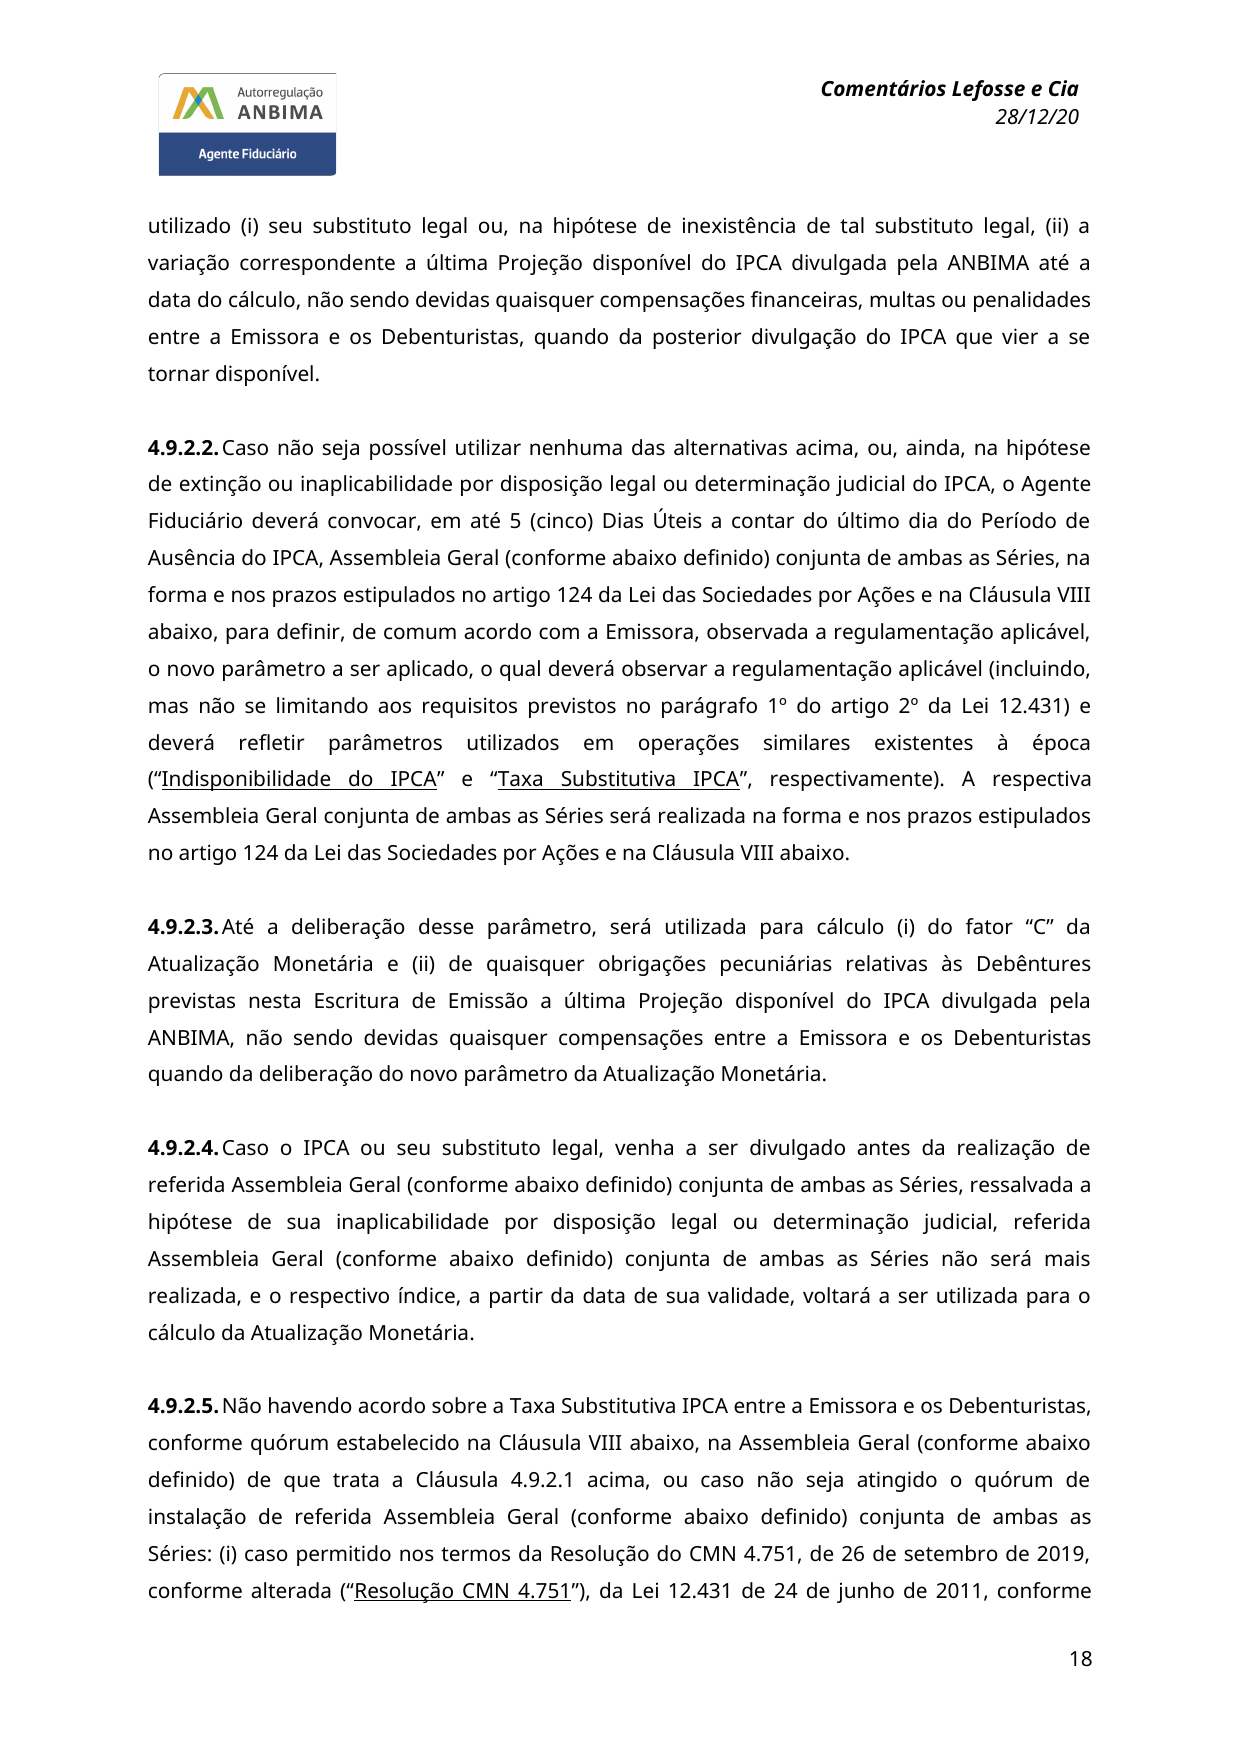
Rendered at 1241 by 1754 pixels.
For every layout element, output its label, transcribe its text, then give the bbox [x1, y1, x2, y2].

picture [158, 73, 337, 176]
text Até a deliberação desse parâmetro, será utilizada para cálculo (i) do fator “C” da Atualização Monetária e (ii) de quaisquer obrigações pecuniárias relativas às Debêntures previstas nesta Escritura de Emissão a última Projeção disponível do IPCA divulgada pela ANBIMA, não sendo devidas quaisquer compensações entre a Emissora e os Debenturistas quando da deliberação do novo parâmetro da Atualização Monetária. [148, 912, 1092, 1088]
text Caso o IPCA ou seu substituto legal, venha a ser divulgado antes da realização de referida Assembleia Geral (conforme abaixo definido) conjunta de ambas as Séries, ressalvada a hipótese de sua inaplicabilidade por disposição legal ou determinação judicial, referida Assembleia Geral (conforme abaixo definido) conjunta de ambas as Séries não será mais realizada, e o respectivo índice, a partir da data de sua validade, voltará a ser utilizada para o cálculo da Atualização Monetária. [148, 1133, 1092, 1346]
text Caso não seja possível utilizar nenhuma das alternativas acima, ou, ainda, na hipótese de extinção ou inaplicabilidade por disposição legal ou determinação judicial do IPCA, o Agente Fiduciário deverá convocar, em até 5 (cinco) Dias Úteis a contar do último dia do Período de Ausência do IPCA, Assembleia Geral (conforme abaixo definido) conjunta de ambas as Séries, na forma e nos prazos estipulados no artigo 124 da Lei das Sociedades por Ações e na Cláusula VIII abaixo, para definir, de comum acordo com a Emissora, observada a regulamentação aplicável, o novo parâmetro a ser aplicado, o qual deverá observar a regulamentação aplicável (incluindo, mas não se limitando aos requisitos previstos no parágrafo 1º do artigo 2º da Lei 12.431) e deverá refletir parâmetros utilizados em operações similares existentes à época (“Indisponibilidade do IPCA” e “Taxa Substitutiva IPCA”, respectivamente). A respectiva Assembleia Geral conjunta de ambas as Séries será realizada na forma e nos prazos estipulados no artigo 124 da Lei das Sociedades por Ações e na Cláusula VIII abaixo. [148, 433, 1092, 867]
